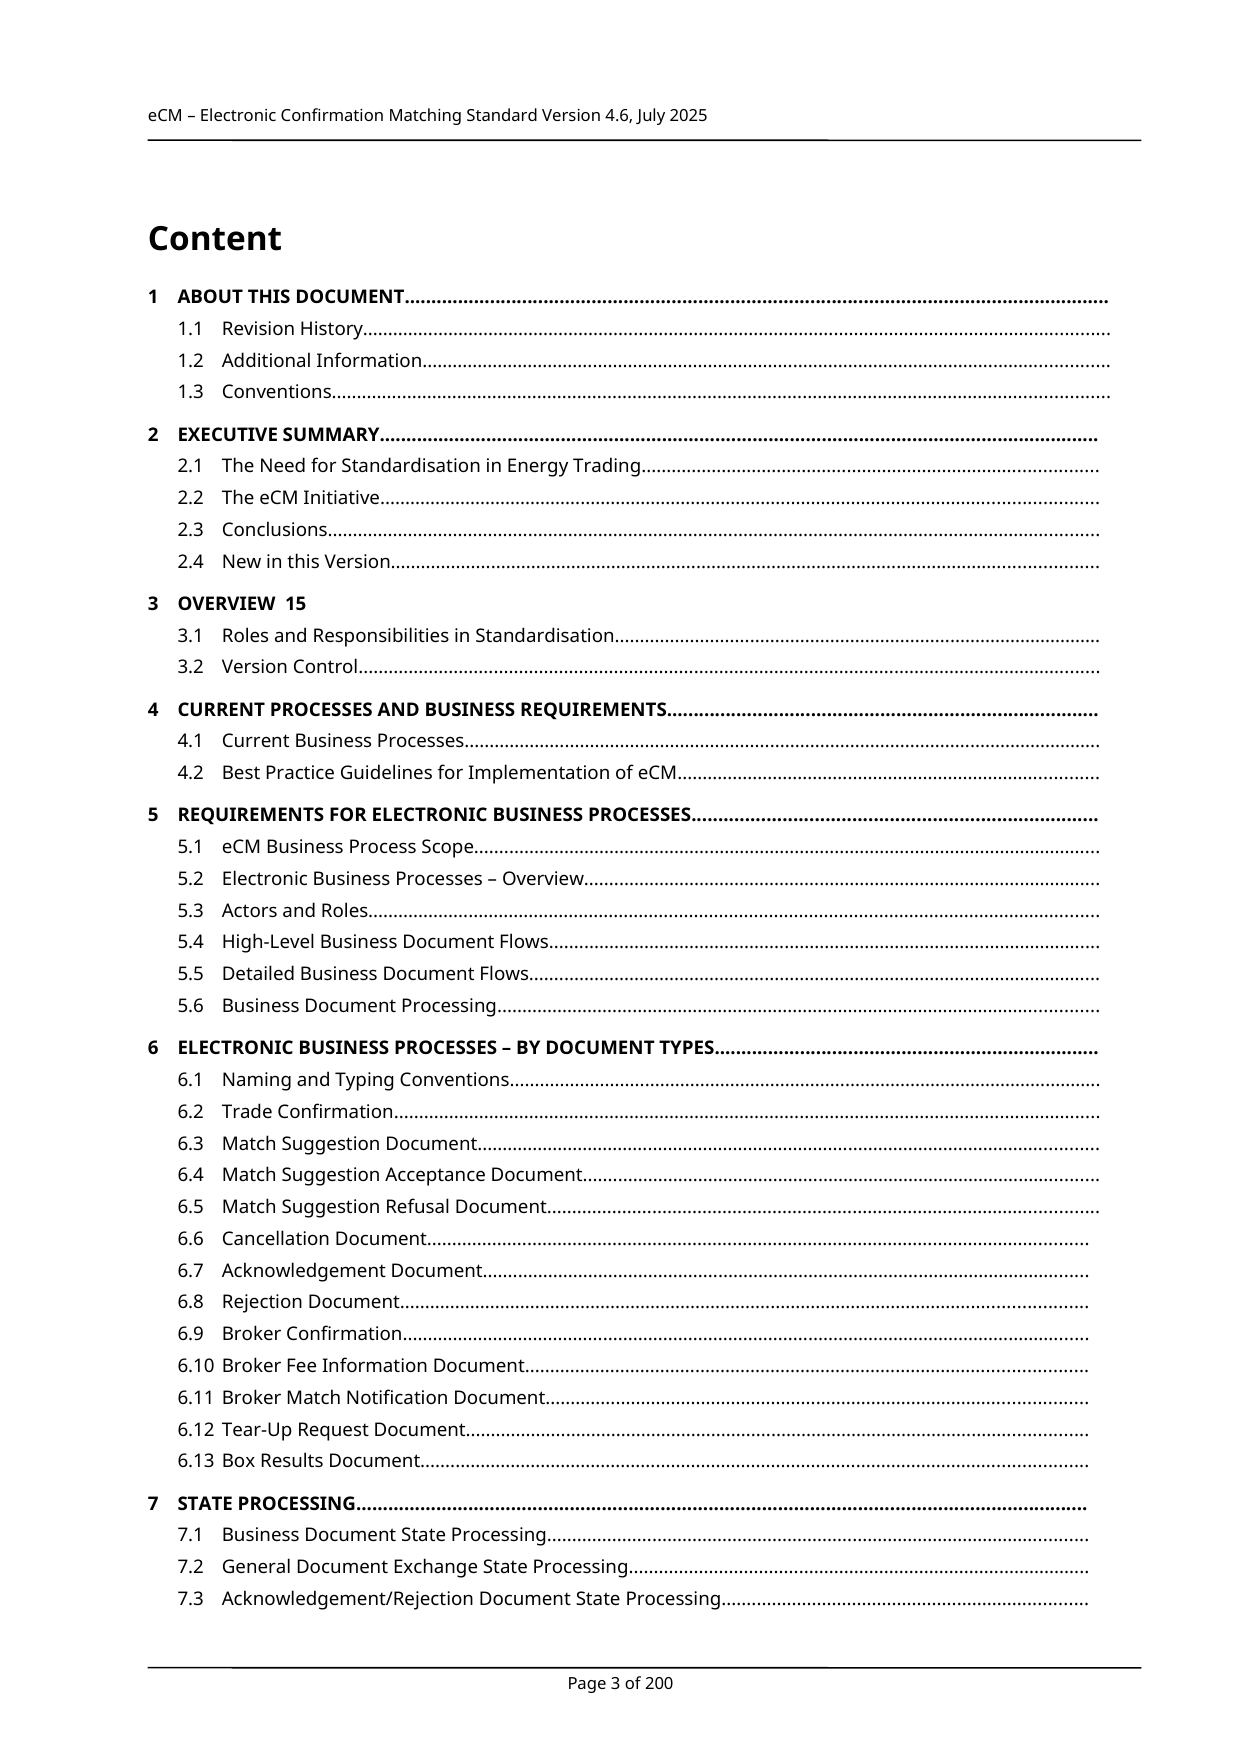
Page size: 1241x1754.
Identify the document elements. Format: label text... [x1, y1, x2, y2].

text 6.5 Match Suggestion Refusal Document 99 [177, 1193, 1081, 1219]
text 2.3 Conclusions 14 [177, 516, 1081, 542]
text 7.3 Acknowledgement/Rejection Document State Processing 150 [177, 1585, 1081, 1611]
text 5.4 High-Level Business Document Flows 23 [177, 929, 1081, 954]
text 7 State Processing 140 [148, 1490, 1081, 1515]
text 4 Current Processes and Business Requirements 17 [148, 696, 1081, 722]
text 5.2 Electronic Business Processes – Overview 21 [177, 865, 1081, 891]
text 1.3 Conventions 8 [177, 379, 1081, 404]
text 2.1 The Need for Standardisation in Energy Trading 11 [177, 453, 1081, 478]
text 6.2 Trade Confirmation 59 [177, 1098, 1081, 1124]
text 3.1 Roles and Responsibilities in Standardisation 15 [177, 622, 1081, 648]
text 6.6 Cancellation Document 101 [177, 1225, 1081, 1251]
text 5.5 Detailed Business Document Flows 31 [177, 961, 1081, 986]
text 6.11 Broker Match Notification Document 135 [177, 1384, 1081, 1409]
text 7.2 General Document Exchange State Processing 148 [177, 1553, 1081, 1579]
text 1.1 Revision History 6 [177, 315, 1081, 341]
text 2.4 New in this Version 14 [177, 548, 1081, 574]
text Content [148, 215, 1122, 260]
text 2 Executive Summary 11 [148, 421, 1081, 447]
text 6.3 Match Suggestion Document 97 [177, 1130, 1081, 1155]
text 6 Electronic Business Processes – by Document Types 58 [148, 1034, 1081, 1060]
text 5 Requirements for Electronic Business Processes 21 [148, 802, 1081, 827]
text 6.13 Box Results Document 139 [177, 1448, 1081, 1473]
text 2.2 The eCM Initiative 12 [177, 484, 1081, 510]
text 6.4 Match Suggestion Acceptance Document 98 [177, 1162, 1081, 1187]
text 3.2 Version Control 15 [177, 654, 1081, 679]
text 5.6 Business Document Processing 54 [177, 992, 1081, 1018]
text 6.7 Acknowledgement Document 102 [177, 1257, 1081, 1282]
text 5.1 eCM Business Process Scope 21 [177, 833, 1081, 859]
text 6.8 Rejection Document 103 [177, 1289, 1081, 1314]
text 4.1 Current Business Processes 17 [177, 728, 1081, 753]
text 3 Overview 15 [148, 590, 1081, 616]
text 5.3 Actors and Roles 22 [177, 897, 1081, 923]
text 1.2 Additional Information 8 [177, 347, 1081, 373]
text 4.2 Best Practice Guidelines for Implementation of eCM 19 [177, 759, 1081, 785]
text 6.10 Broker Fee Information Document 133 [177, 1352, 1081, 1378]
text 6.9 Broker Confirmation 105 [177, 1321, 1081, 1346]
text 7.1 Business Document State Processing 141 [177, 1522, 1081, 1547]
text 6.12 Tear-Up Request Document 138 [177, 1416, 1081, 1441]
text 6.1 Naming and Typing Conventions 58 [177, 1066, 1081, 1092]
text 1 About this Document 6 [148, 283, 1081, 309]
